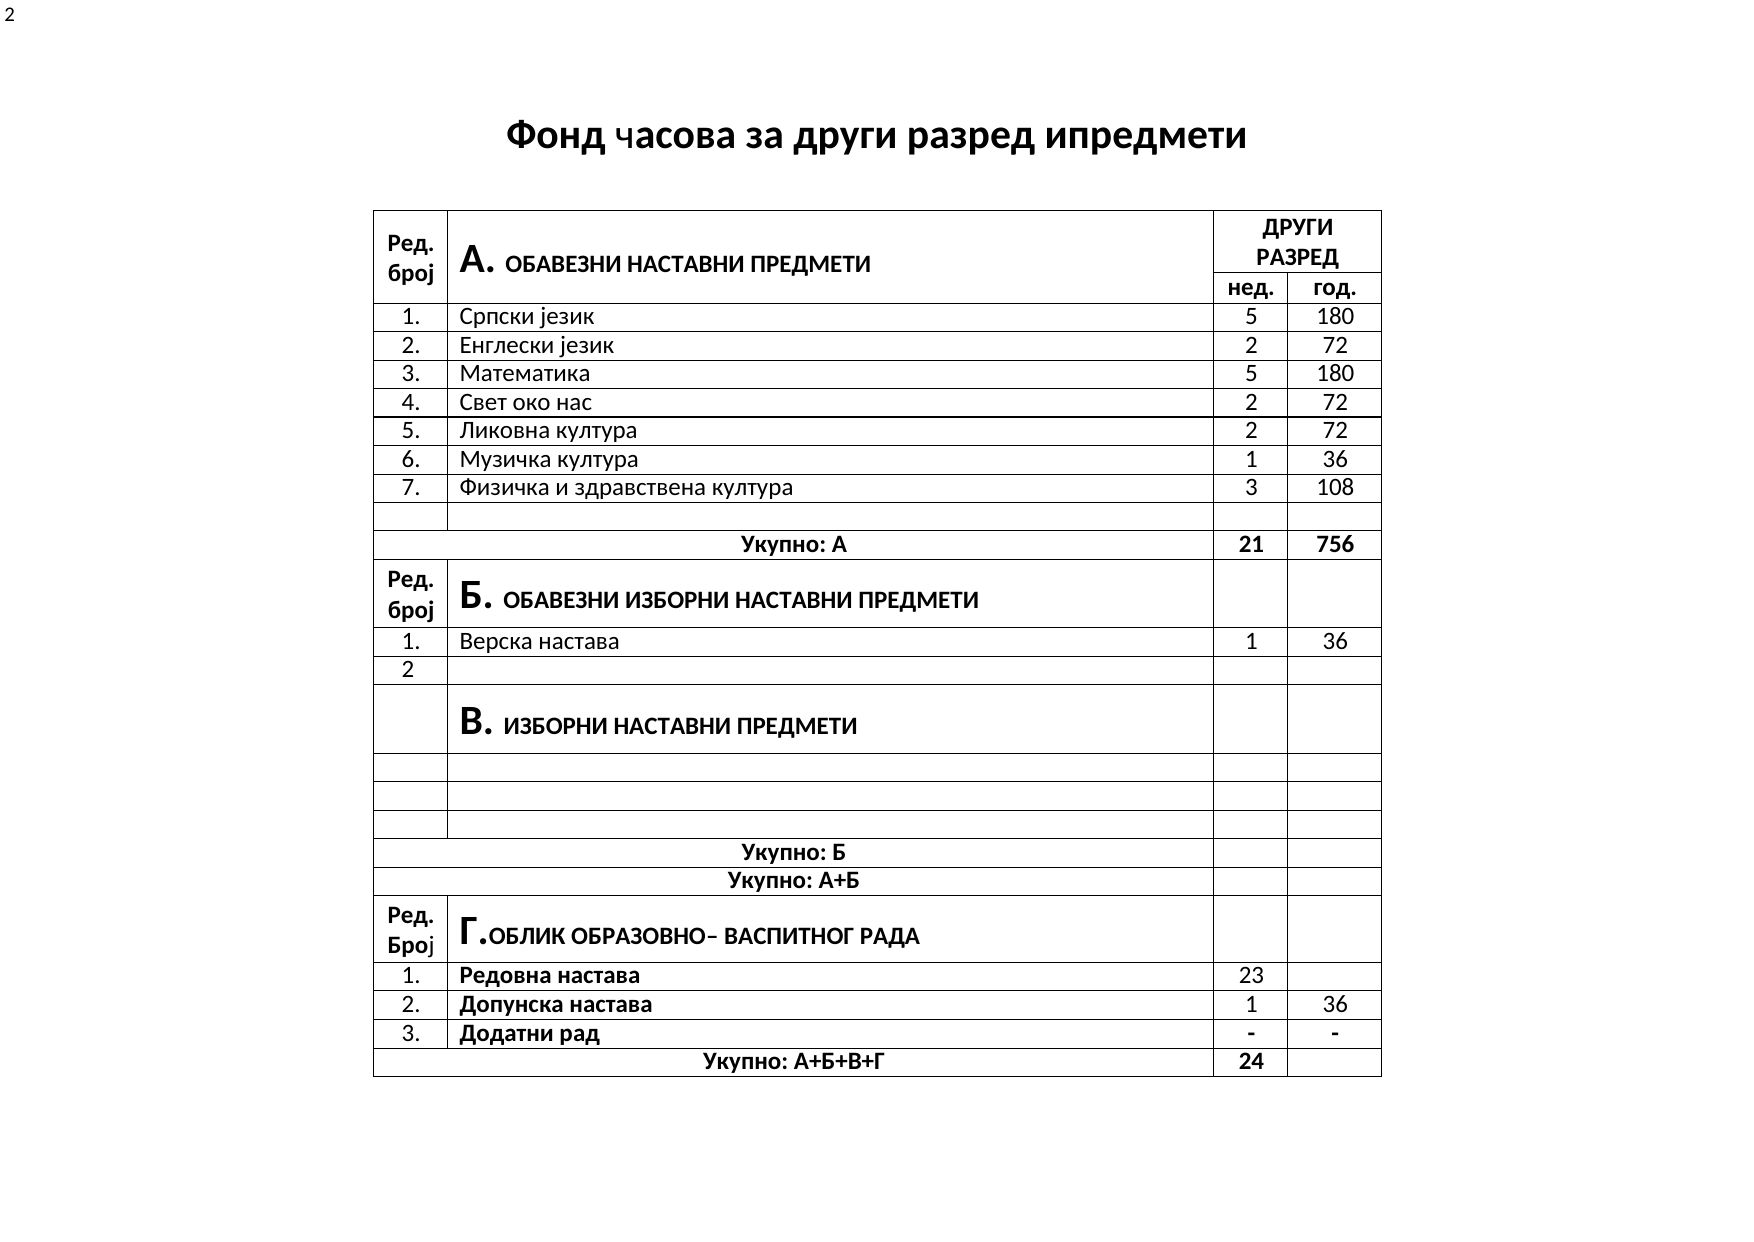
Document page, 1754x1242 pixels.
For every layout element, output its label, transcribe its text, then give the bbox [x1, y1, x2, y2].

table_cell Српски језик [448, 304, 1213, 331]
table_cell 180 [1288, 304, 1381, 331]
table_cell нед. [1214, 273, 1287, 302]
table_cell Укупно: А [374, 531, 1213, 559]
table_cell Ликовна култура [448, 418, 1213, 445]
table_cell Додатни рад [448, 1020, 1213, 1047]
table_cell Укупно: А+Б [374, 868, 1213, 895]
table_cell 1 [1214, 991, 1287, 1019]
table_cell 108 [1288, 475, 1381, 502]
table_cell 2 [1214, 332, 1287, 359]
table_cell 3 [1214, 475, 1287, 502]
table_cell 3. [374, 361, 447, 388]
table_cell 3. [374, 1020, 447, 1047]
table_cell [1214, 811, 1287, 838]
table_cell [374, 782, 447, 809]
table_cell [1214, 503, 1287, 530]
table_cell [1288, 868, 1381, 895]
table_cell 5 [1214, 304, 1287, 331]
table_cell [1214, 868, 1287, 895]
table_cell 36 [1288, 446, 1381, 473]
table_cell Математика [448, 361, 1213, 388]
table_cell [374, 811, 447, 838]
table_cell 2. [374, 991, 447, 1019]
table_cell [1288, 1049, 1381, 1076]
table_cell 756 [1288, 531, 1381, 559]
table_cell 7. [374, 475, 447, 502]
table_cell [1288, 560, 1381, 627]
table_header ДРУГИ РАЗРЕД [1214, 211, 1381, 272]
table_cell [374, 503, 447, 530]
table_cell Укупно: А+Б+В+Г [374, 1049, 1213, 1076]
table_cell Ред. Број [374, 896, 447, 962]
table_cell [1288, 811, 1381, 838]
table_cell 24 [1214, 1049, 1287, 1076]
table_cell Свет око нас [448, 389, 1213, 416]
table_cell 5 [1214, 361, 1287, 388]
table_cell [1214, 782, 1287, 809]
table_cell [1214, 560, 1287, 627]
table_cell Енглески језик [448, 332, 1213, 359]
text Фонд часова за други разред ипредмети [337, 108, 1417, 159]
table_cell [1214, 839, 1287, 867]
table_cell Музичка култура [448, 446, 1213, 473]
table_cell [374, 754, 447, 781]
table_cell [374, 685, 447, 752]
table_cell Ред. број [374, 560, 447, 627]
table_cell [448, 811, 1213, 838]
table_cell 2. [374, 332, 447, 359]
table_header Ред. број [374, 211, 447, 302]
table_cell [1288, 754, 1381, 781]
table_cell 1. [374, 963, 447, 990]
table_cell [1288, 685, 1381, 752]
table_cell [1214, 896, 1287, 962]
table_cell [1288, 896, 1381, 962]
table_cell [1288, 839, 1381, 867]
table_cell Укупно: Б [374, 839, 1213, 867]
table_cell 2 [1214, 389, 1287, 416]
table_cell [1288, 657, 1381, 684]
table_cell 1. [374, 628, 447, 656]
table_cell [1288, 963, 1381, 990]
table_cell 5. [374, 418, 447, 445]
table_cell [1288, 782, 1381, 809]
table_cell [1288, 503, 1381, 530]
table_cell - [1288, 1020, 1381, 1047]
table_cell [448, 754, 1213, 781]
table_cell 6. [374, 446, 447, 473]
table_cell 2 [374, 657, 447, 684]
table_cell 72 [1288, 389, 1381, 416]
table_cell 1. [374, 304, 447, 331]
table_cell - [1214, 1020, 1287, 1047]
table_cell Физичка и здравствена култура [448, 475, 1213, 502]
table_cell [1214, 754, 1287, 781]
table_cell Б. ОБАВЕЗНИ ИЗБОРНИ НАСТАВНИ ПРЕДМЕТИ [448, 560, 1213, 627]
table_cell [448, 657, 1213, 684]
table_cell 36 [1288, 628, 1381, 656]
table_cell 36 [1288, 991, 1381, 1019]
table_cell Верска настава [448, 628, 1213, 656]
table_cell 4. [374, 389, 447, 416]
table_cell [1214, 685, 1287, 752]
table_header А. ОБАВЕЗНИ НАСТАВНИ ПРЕДМЕТИ [448, 211, 1213, 302]
table_cell Г.ОБЛИК ОБРАЗОВНО– ВАСПИТНОГ РАДА [448, 896, 1213, 962]
table_cell 2 [1214, 418, 1287, 445]
table_cell 72 [1288, 332, 1381, 359]
table_cell год. [1288, 273, 1381, 302]
table_cell Допунска настава [448, 991, 1213, 1019]
table_cell 1 [1214, 446, 1287, 473]
table_cell 180 [1288, 361, 1381, 388]
table_cell 72 [1288, 418, 1381, 445]
table_cell 1 [1214, 628, 1287, 656]
table_cell 21 [1214, 531, 1287, 559]
table_cell В. ИЗБОРНИ НАСТАВНИ ПРЕДМЕТИ [448, 685, 1213, 752]
table_cell [1214, 657, 1287, 684]
table_cell [448, 782, 1213, 809]
table_cell [448, 503, 1213, 530]
table_cell 23 [1214, 963, 1287, 990]
table_cell Редовна настава [448, 963, 1213, 990]
